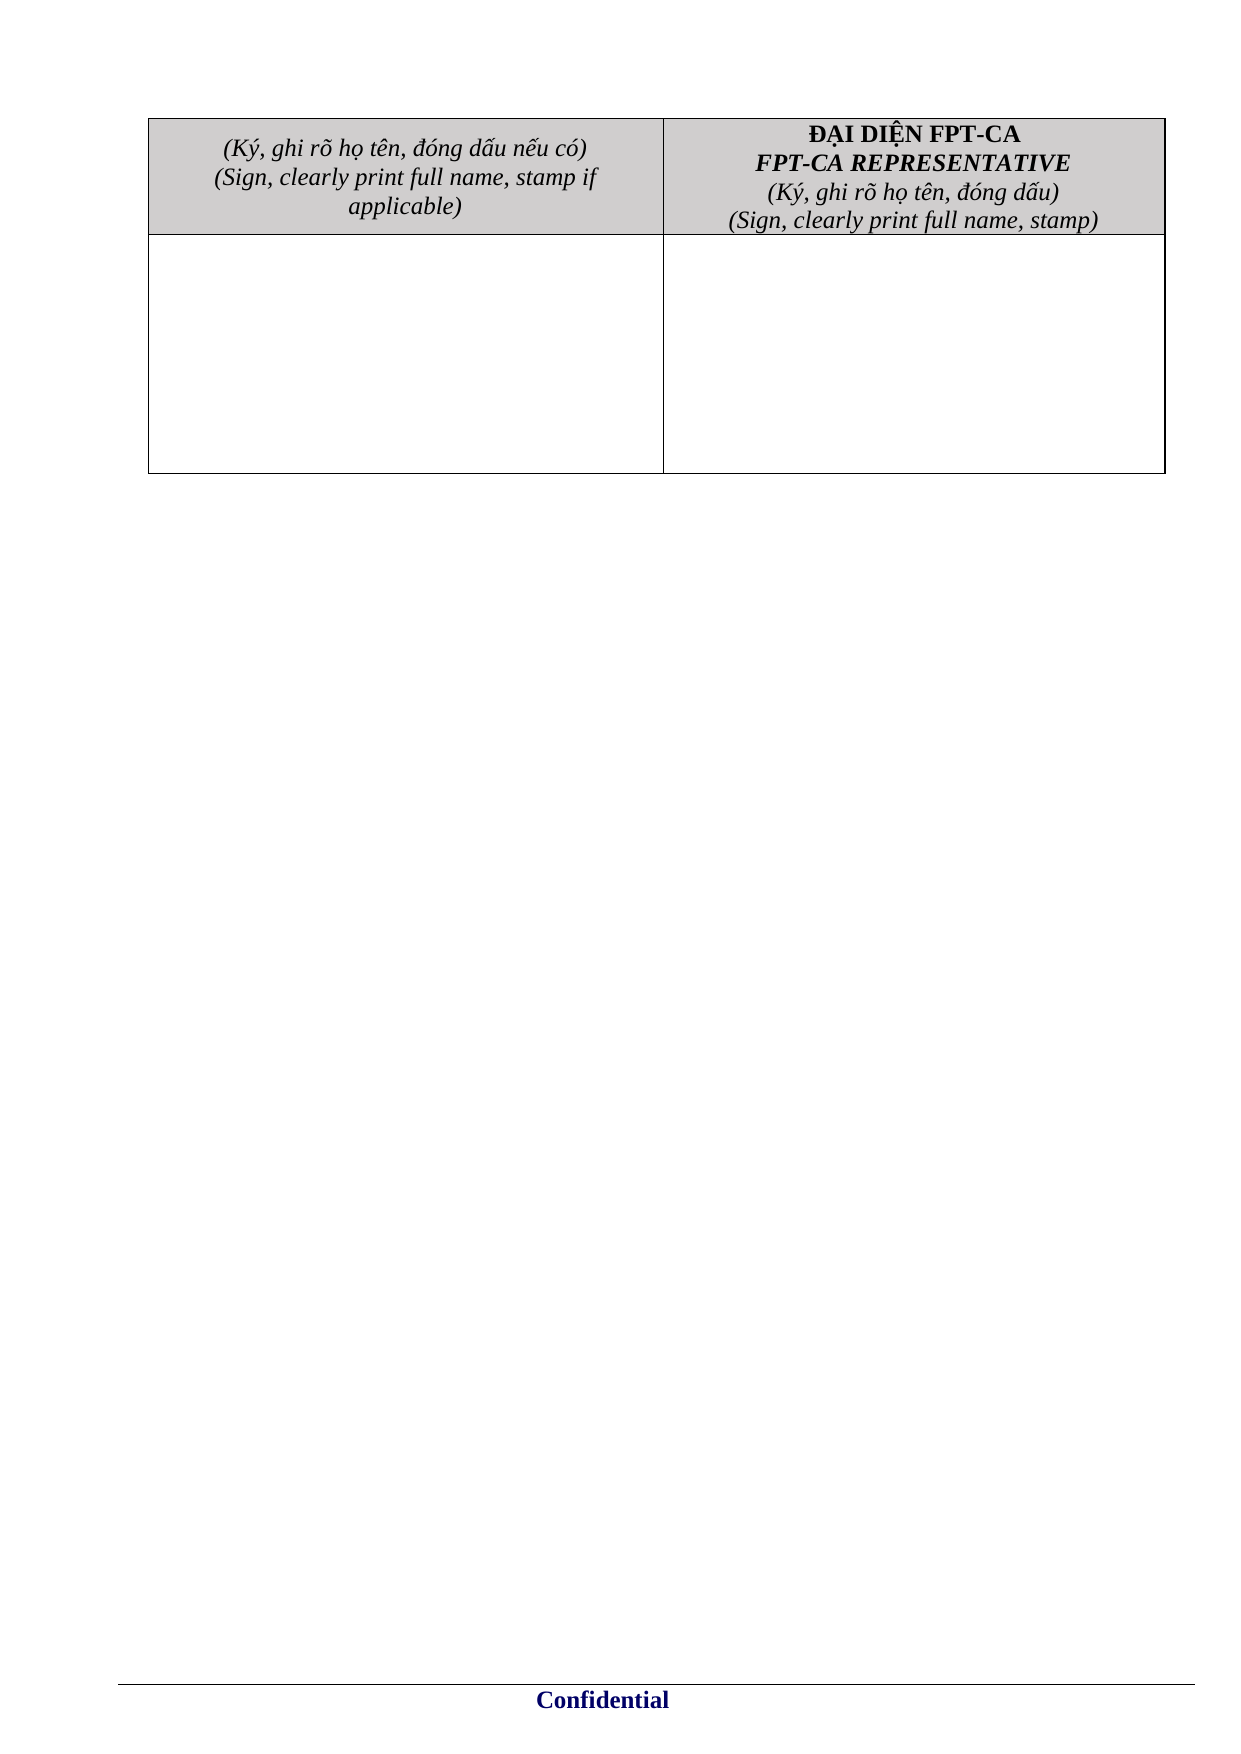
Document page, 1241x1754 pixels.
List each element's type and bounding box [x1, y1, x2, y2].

table_header [664, 119, 1164, 234]
table_cell [664, 235, 1164, 473]
table_cell [149, 235, 663, 473]
table_header [149, 119, 663, 234]
